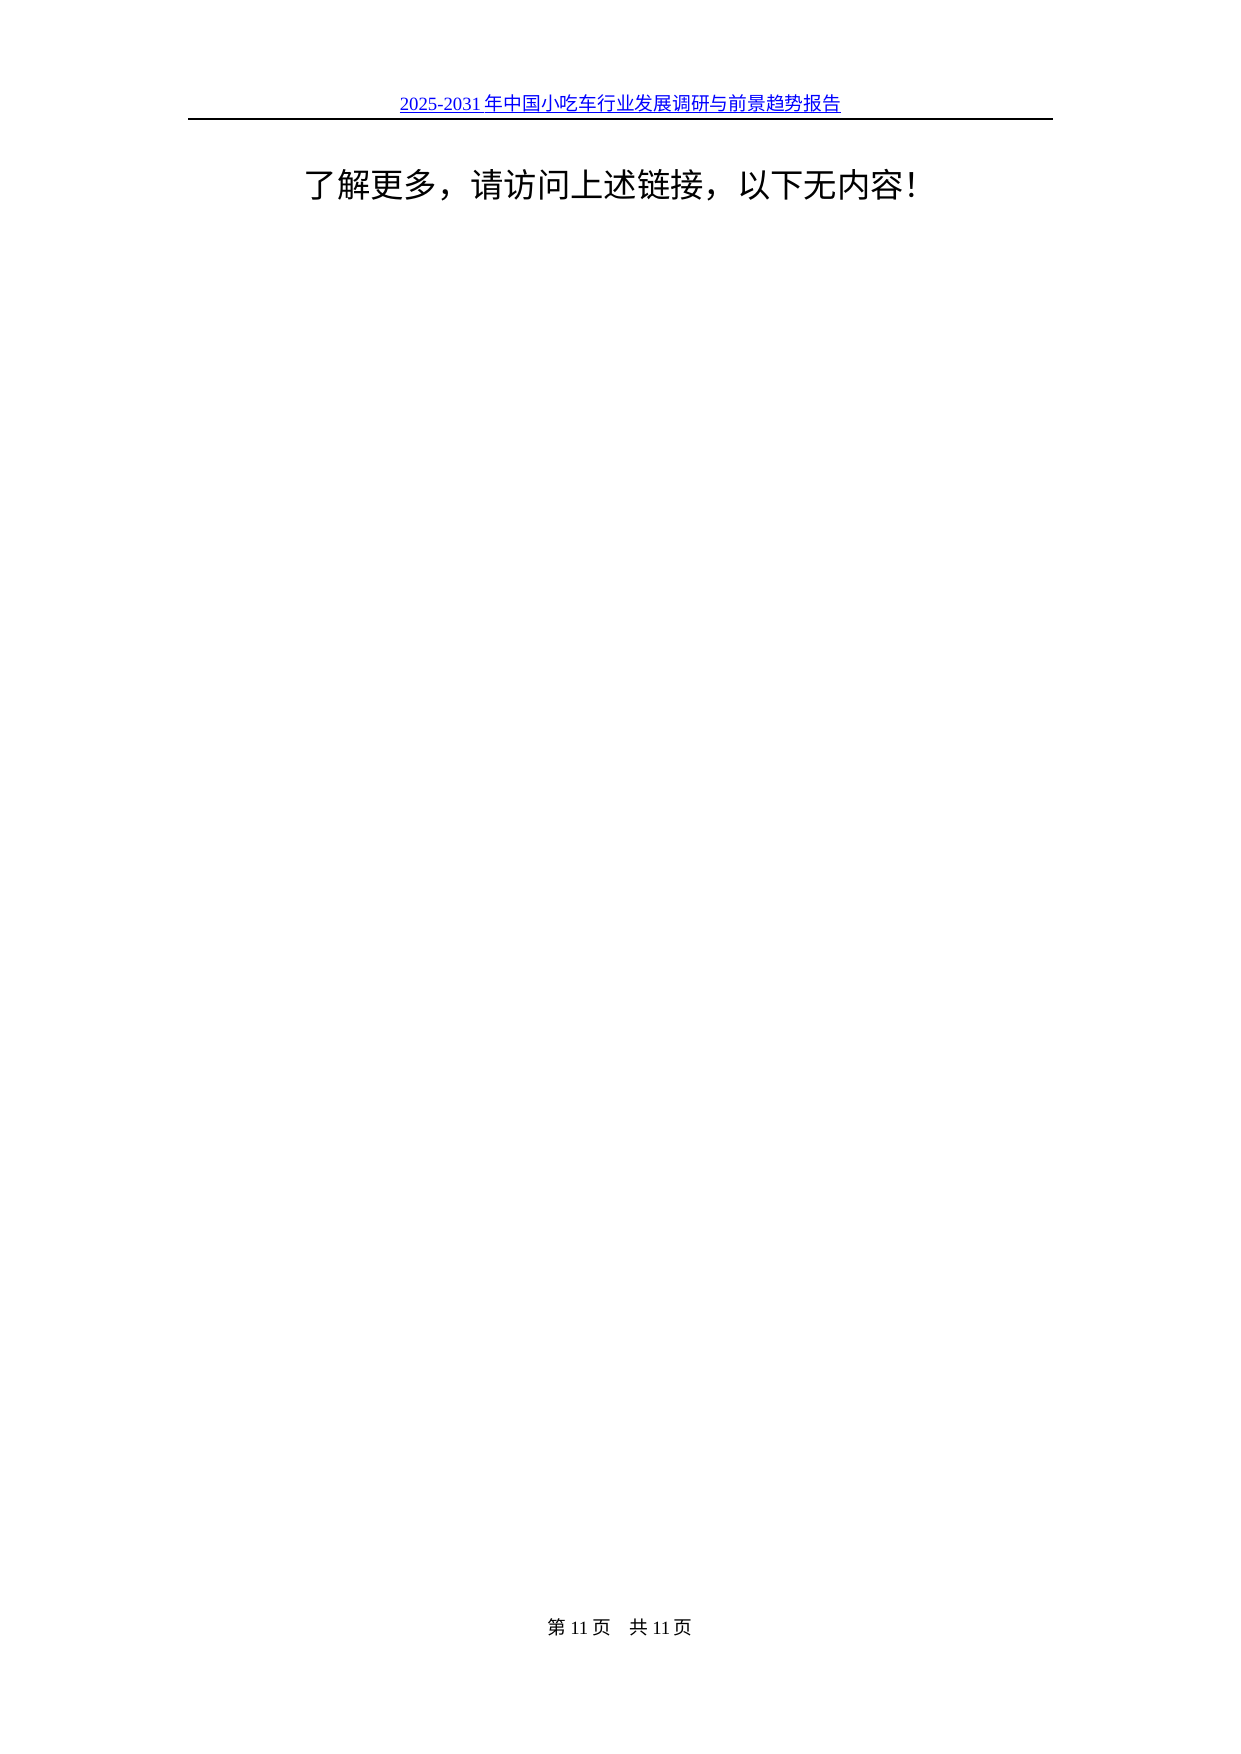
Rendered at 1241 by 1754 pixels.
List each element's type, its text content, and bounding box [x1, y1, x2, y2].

title 了解更多，请访问上述链接，以下无内容！ [187, 150, 1053, 215]
